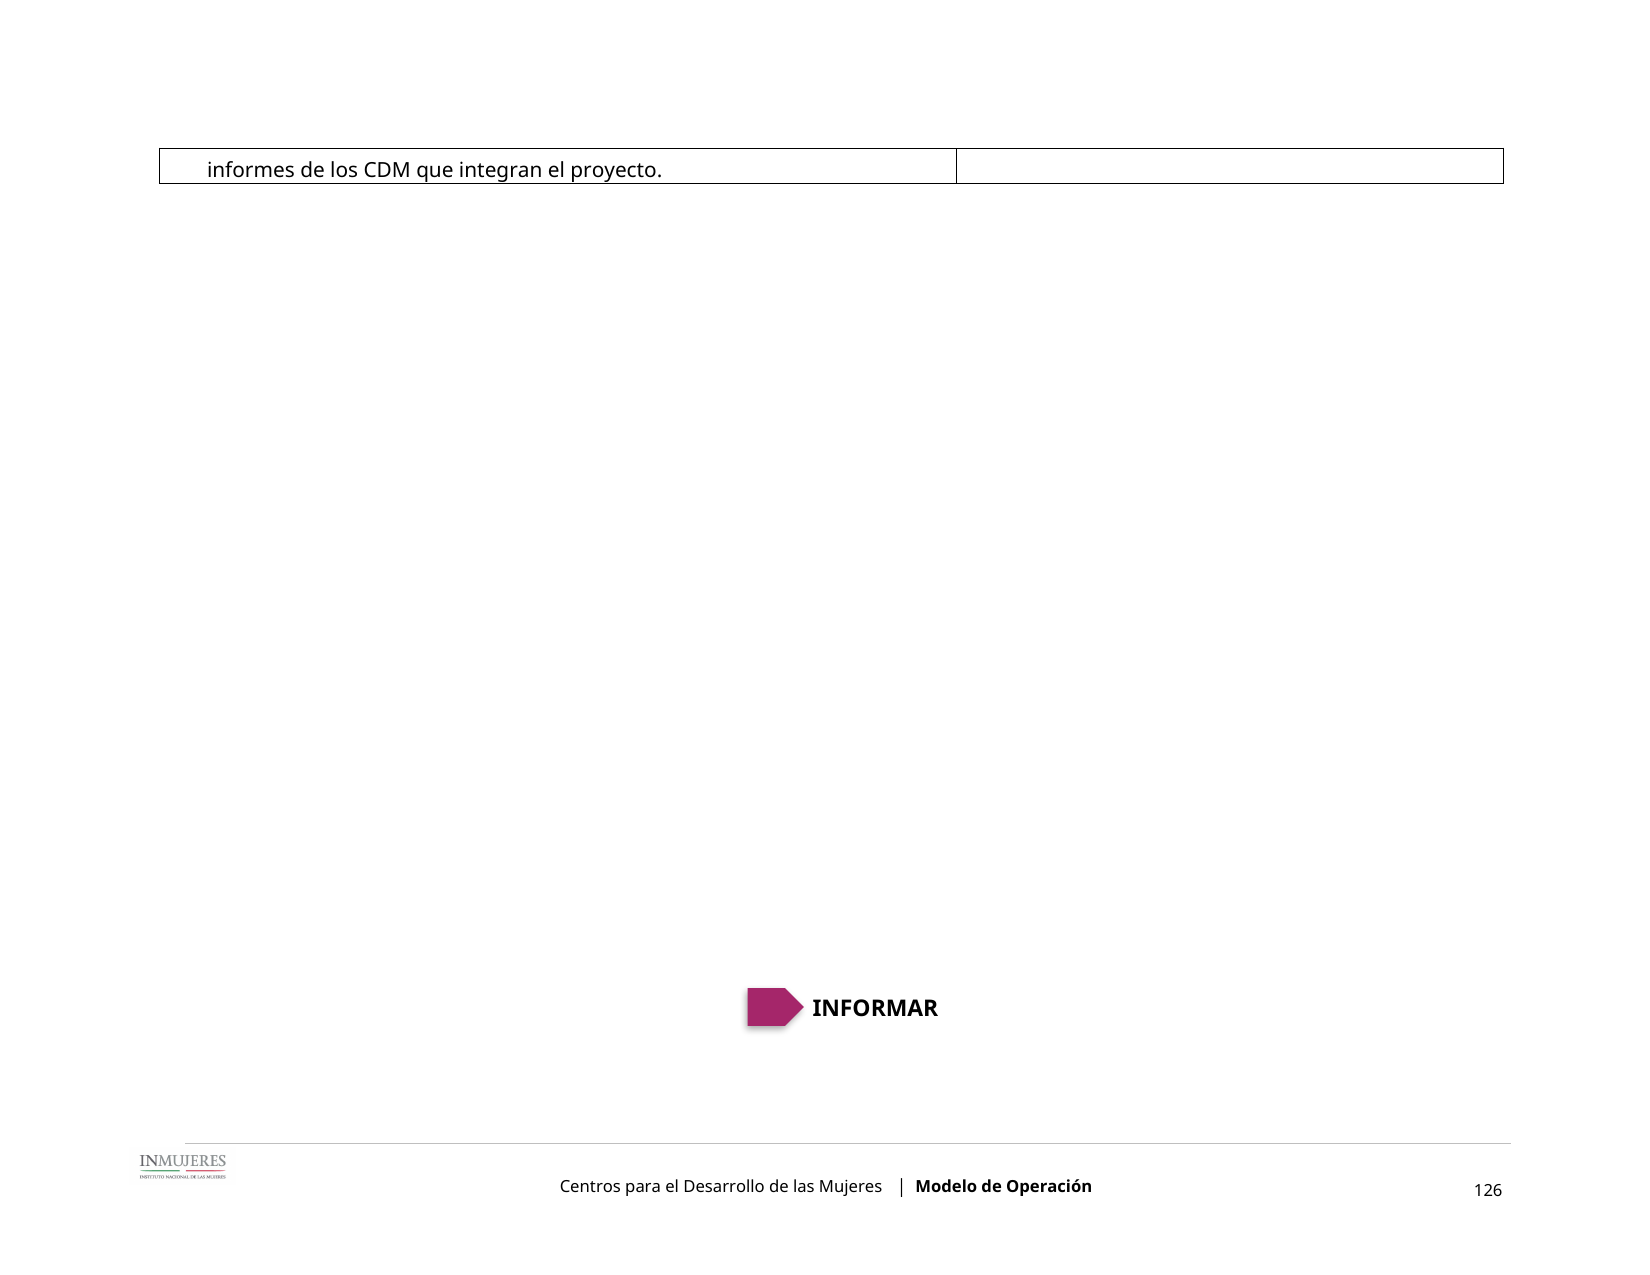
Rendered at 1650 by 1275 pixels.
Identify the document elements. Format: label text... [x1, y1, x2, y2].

table_cell No aplica [957, 149, 1503, 183]
text INFORMAR [812, 992, 1502, 1023]
picture [128, 1147, 237, 1185]
